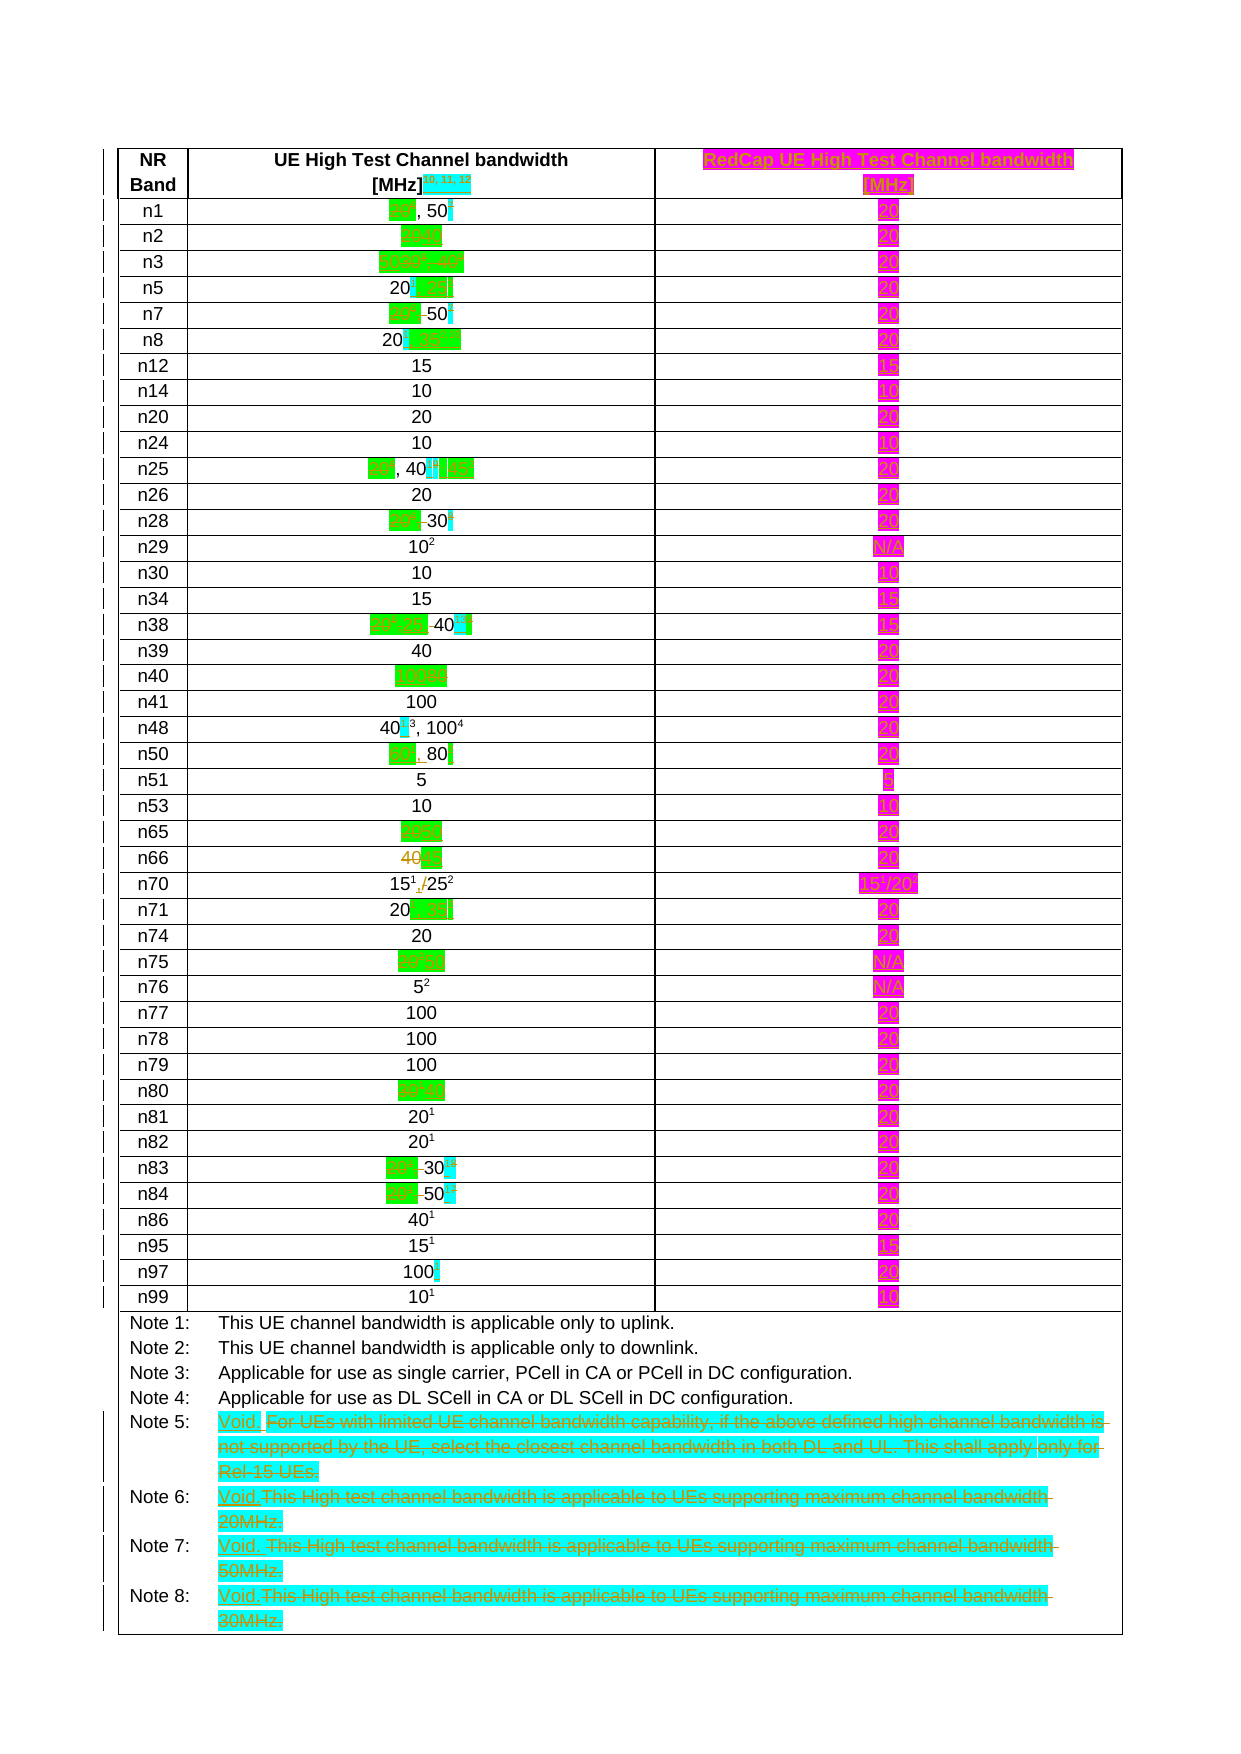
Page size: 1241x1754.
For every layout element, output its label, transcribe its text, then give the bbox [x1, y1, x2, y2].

table_cell n20 [119, 406, 187, 431]
table_cell 20 [188, 329, 654, 353]
table_cell 20 [188, 484, 654, 509]
table_cell [656, 1027, 1122, 1053]
table_cell [656, 690, 1122, 716]
table_cell n65 [119, 821, 187, 846]
table_cell n53 [119, 795, 187, 820]
table_cell [656, 353, 1122, 379]
table_cell n74 [119, 925, 187, 949]
table_cell [656, 431, 1122, 457]
table_cell [656, 794, 1122, 820]
table_cell [656, 199, 1122, 224]
table_cell [188, 847, 654, 872]
table_cell [656, 1259, 1122, 1285]
table_cell n28 [119, 510, 187, 534]
table_cell n50 [119, 743, 187, 768]
table_cell 50 [188, 1183, 654, 1208]
table_header NR Band [119, 149, 187, 198]
table_cell n5 [119, 277, 187, 302]
table_cell [656, 509, 1122, 534]
table_cell 30 [188, 1157, 654, 1182]
table_cell [656, 1208, 1122, 1233]
table_cell [656, 561, 1122, 587]
table_cell 100 [188, 1054, 654, 1078]
table_cell [656, 1234, 1122, 1259]
table_cell n66 [119, 847, 187, 872]
table_cell 100 [188, 1028, 654, 1053]
table_cell n77 [119, 1002, 187, 1027]
table_cell n84 [119, 1183, 187, 1208]
table_cell [656, 742, 1122, 768]
table_cell 20 [188, 899, 654, 923]
table_cell [656, 768, 1122, 794]
table_cell 50 [188, 303, 654, 327]
table_cell , 50 [188, 199, 654, 224]
table_cell [656, 1079, 1122, 1104]
table_cell n3 [119, 251, 187, 276]
table_cell [656, 820, 1122, 846]
table_cell 5 [188, 769, 654, 794]
table_cell [188, 251, 654, 276]
table_cell 30 [188, 510, 654, 534]
table_cell [656, 1130, 1122, 1156]
table_cell [656, 379, 1122, 405]
table_cell n79 [119, 1054, 187, 1078]
table_cell n75 [119, 950, 187, 975]
table_cell n99 [119, 1286, 187, 1311]
table_cell [188, 950, 654, 975]
table_cell [656, 1156, 1122, 1182]
table_header UE High Test Channel bandwidth [MHz] [189, 149, 654, 198]
table_cell n14 [119, 380, 187, 405]
table_cell n25 [119, 458, 187, 483]
table_cell 15 [188, 588, 654, 613]
table_cell n97 [119, 1260, 187, 1285]
table_cell [656, 872, 1122, 898]
table_cell [188, 225, 654, 250]
table_cell n38 [119, 614, 187, 638]
table_cell 151 [188, 1235, 654, 1259]
table_cell 40 [188, 640, 654, 664]
table_cell [656, 587, 1122, 613]
table_cell 151252 [188, 873, 654, 898]
table_cell 20 [188, 406, 654, 431]
table_cell n30 [119, 562, 187, 587]
table_cell n1 [119, 199, 187, 224]
table_cell [656, 664, 1122, 690]
table_cell n71 [119, 899, 187, 923]
table_cell [656, 276, 1122, 302]
table_cell n41 [119, 691, 187, 716]
table_cell [656, 457, 1122, 483]
table_cell n7 [119, 303, 187, 327]
table_cell n40 [119, 665, 187, 690]
table_cell [656, 483, 1122, 509]
table_cell n12 [119, 354, 187, 379]
table_cell n80 [119, 1080, 187, 1104]
table_cell 10 [188, 380, 654, 405]
table_cell 100 [188, 1002, 654, 1027]
table_cell [656, 535, 1122, 561]
table_cell [656, 924, 1122, 949]
table_cell [188, 665, 654, 690]
table_cell n48 [119, 717, 187, 742]
table_cell n29 [119, 536, 187, 561]
table_cell 401 [188, 1209, 654, 1233]
table_cell , 40 [188, 458, 654, 483]
table_cell n70 [119, 873, 187, 898]
table_cell 40 [188, 614, 654, 638]
table_cell [188, 1080, 654, 1104]
table_cell 80 [188, 743, 654, 768]
table_cell 10 [188, 795, 654, 820]
table_cell n76 [119, 976, 187, 1001]
table_cell [656, 1285, 1122, 1311]
table_cell [656, 975, 1122, 1001]
table_cell [656, 1182, 1122, 1208]
table_header [656, 149, 1121, 198]
table_cell 10 [188, 432, 654, 457]
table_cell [119, 1311, 1122, 1634]
table_cell [656, 250, 1122, 276]
table_cell n51 [119, 769, 187, 794]
table_cell 102 [188, 536, 654, 561]
table_cell [656, 405, 1122, 431]
table_cell [656, 613, 1122, 638]
table_cell n8 [119, 329, 187, 353]
table_cell [656, 328, 1122, 353]
table_cell n34 [119, 588, 187, 613]
table_cell n24 [119, 432, 187, 457]
table_cell [656, 846, 1122, 872]
table_cell [656, 1053, 1122, 1078]
table_cell 403, 1004 [188, 717, 654, 742]
table_cell [656, 639, 1122, 664]
table_cell 201 [188, 1105, 654, 1130]
table_cell n95 [119, 1235, 187, 1259]
table_cell [656, 898, 1122, 923]
table_cell n39 [119, 640, 187, 664]
table_cell 15 [188, 354, 654, 379]
table_cell 100 [188, 691, 654, 716]
table_cell 10 [188, 562, 654, 587]
table_cell 100 [188, 1260, 654, 1285]
table_cell [656, 1104, 1122, 1130]
table_cell [656, 949, 1122, 975]
table_cell n81 [119, 1105, 187, 1130]
table_cell n82 [119, 1131, 187, 1156]
table_cell 101 [188, 1286, 654, 1311]
table_cell n26 [119, 484, 187, 509]
table_cell [656, 224, 1122, 250]
table_cell n2 [119, 225, 187, 250]
table_cell 52 [188, 976, 654, 1001]
table_cell 20 [188, 925, 654, 949]
table_cell [656, 1001, 1122, 1027]
table_cell 201 [188, 1131, 654, 1156]
table_cell n78 [119, 1028, 187, 1053]
table_cell n86 [119, 1209, 187, 1233]
table_cell [656, 302, 1122, 327]
table_cell [188, 821, 654, 846]
table_cell [656, 716, 1122, 742]
table_cell 20 [188, 277, 654, 302]
table_cell n83 [119, 1157, 187, 1182]
